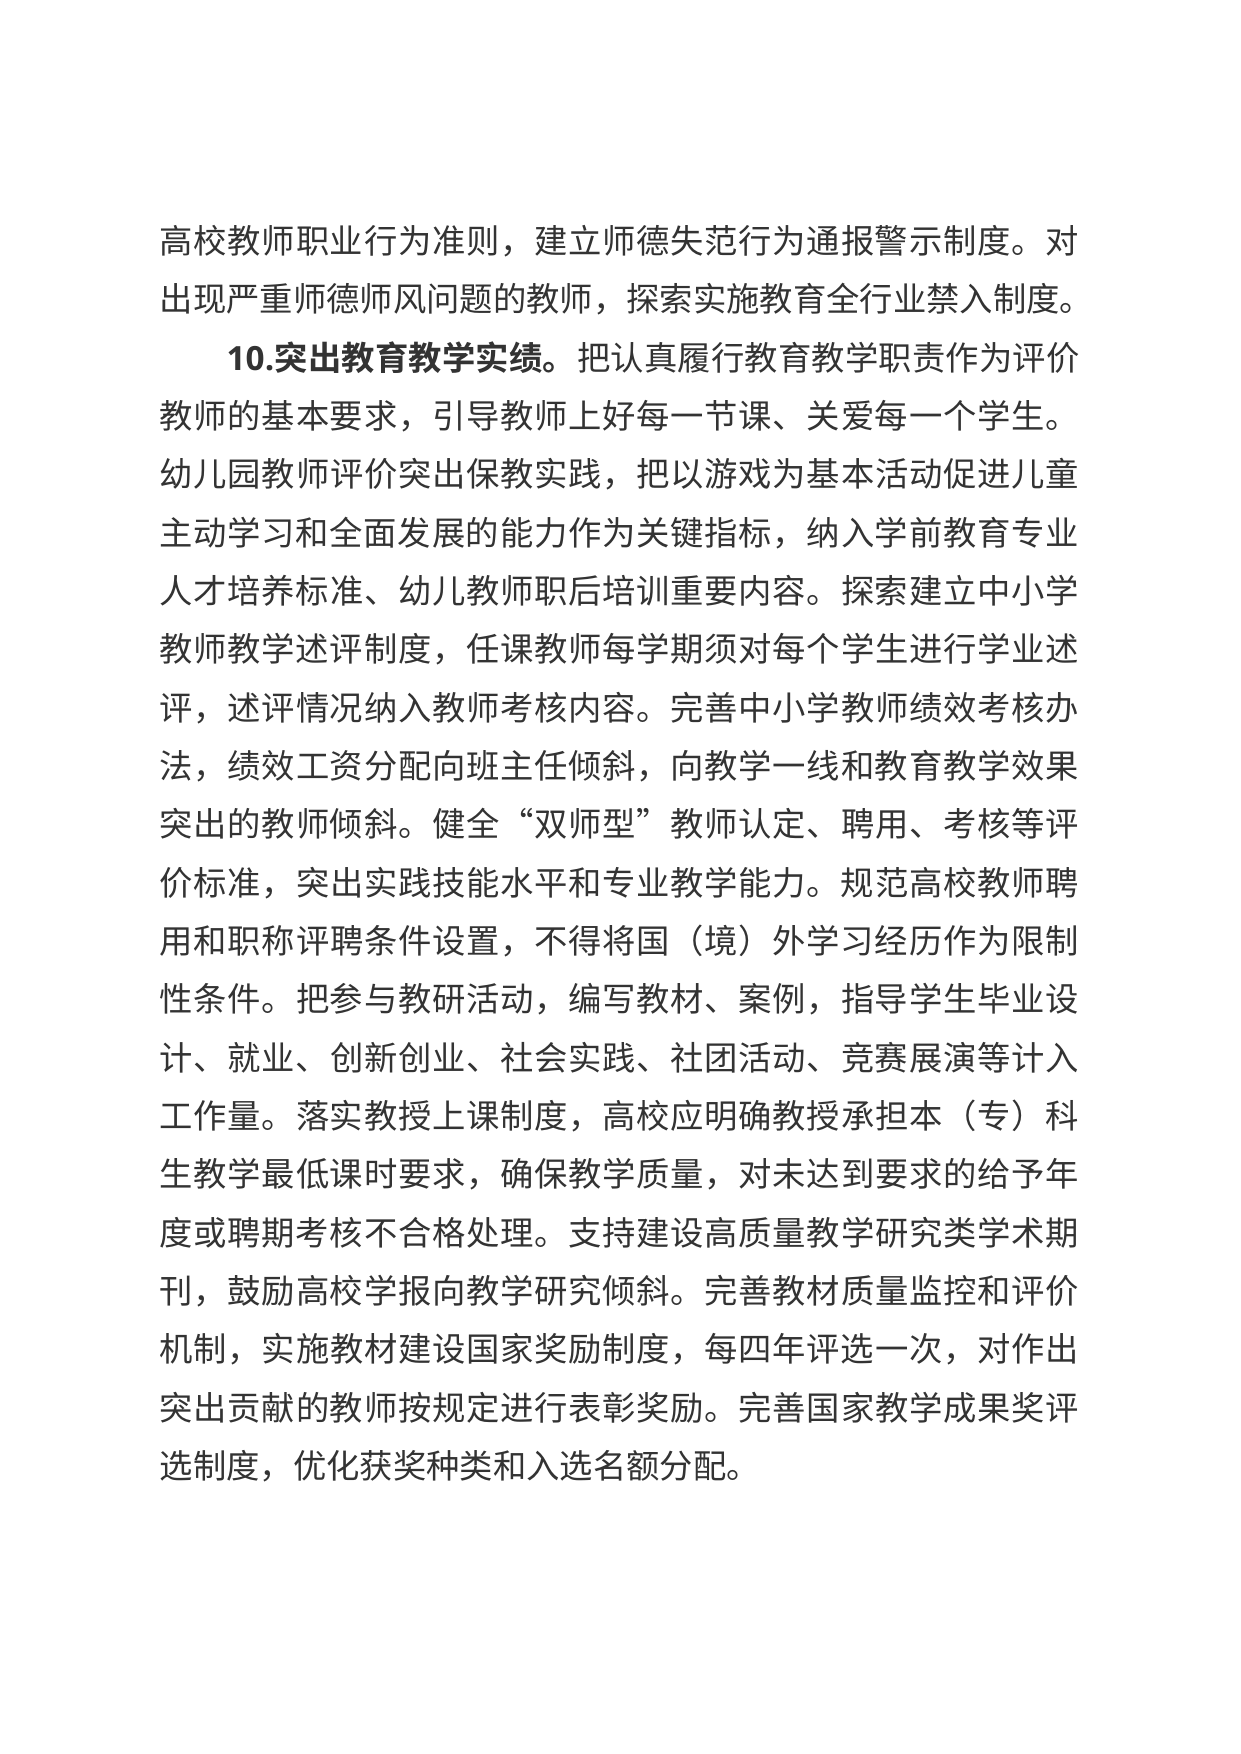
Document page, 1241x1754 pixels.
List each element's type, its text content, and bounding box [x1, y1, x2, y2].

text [159, 207, 1081, 323]
text 10.突出教育教学实绩。把认真履行教育教学职责作为评价教师的基本要求，引导教师上好每一节课、关爱每一个学生。幼儿园教师评价突出保教实践，把以游戏为基本活动促进儿童主动学习和全面发展的能力作为关键指标，纳入学前教育专业人才培养标准、幼儿教师职后培训重要内容。探索建立中小学教师教学述评制度，任课教师每学期须对每个学生进行学业述评，述评情况纳入教师考核内容。完善中小学教师绩效考核办法，绩效工资分配向班主任倾斜，向教学一线和教育教学效果突出的教师倾斜。健全“双师型”教师认定、聘用、考核等评价标准，突出实践技能水平和专业教学能力。规范高校教师聘用和职称评聘条件设置，不得将国（境）外学习经历作为限制性条件。把参与教研活动，编写教材、案例，指导学生毕业设计、就业、创新创业、社会实践、社团活动、竞赛展演等计入工作量。落实教授上课制度，高校应明确教授承担本（专）科生教学最低课时要求，确保教学质量，对未达到要求的给予年度或聘期考核不合格处理。支持建设高质量教学研究类学术期刊，鼓励高校学报向教学研究倾斜。完善教材质量监控和评价机制，实施教材建设国家奖励制度，每四年评选一次，对作出突出贡献的教师按规定进行表彰奖励。完善国家教学成果奖评选制度，优化获奖种类和入选名额分配。 [159, 323, 1081, 1490]
